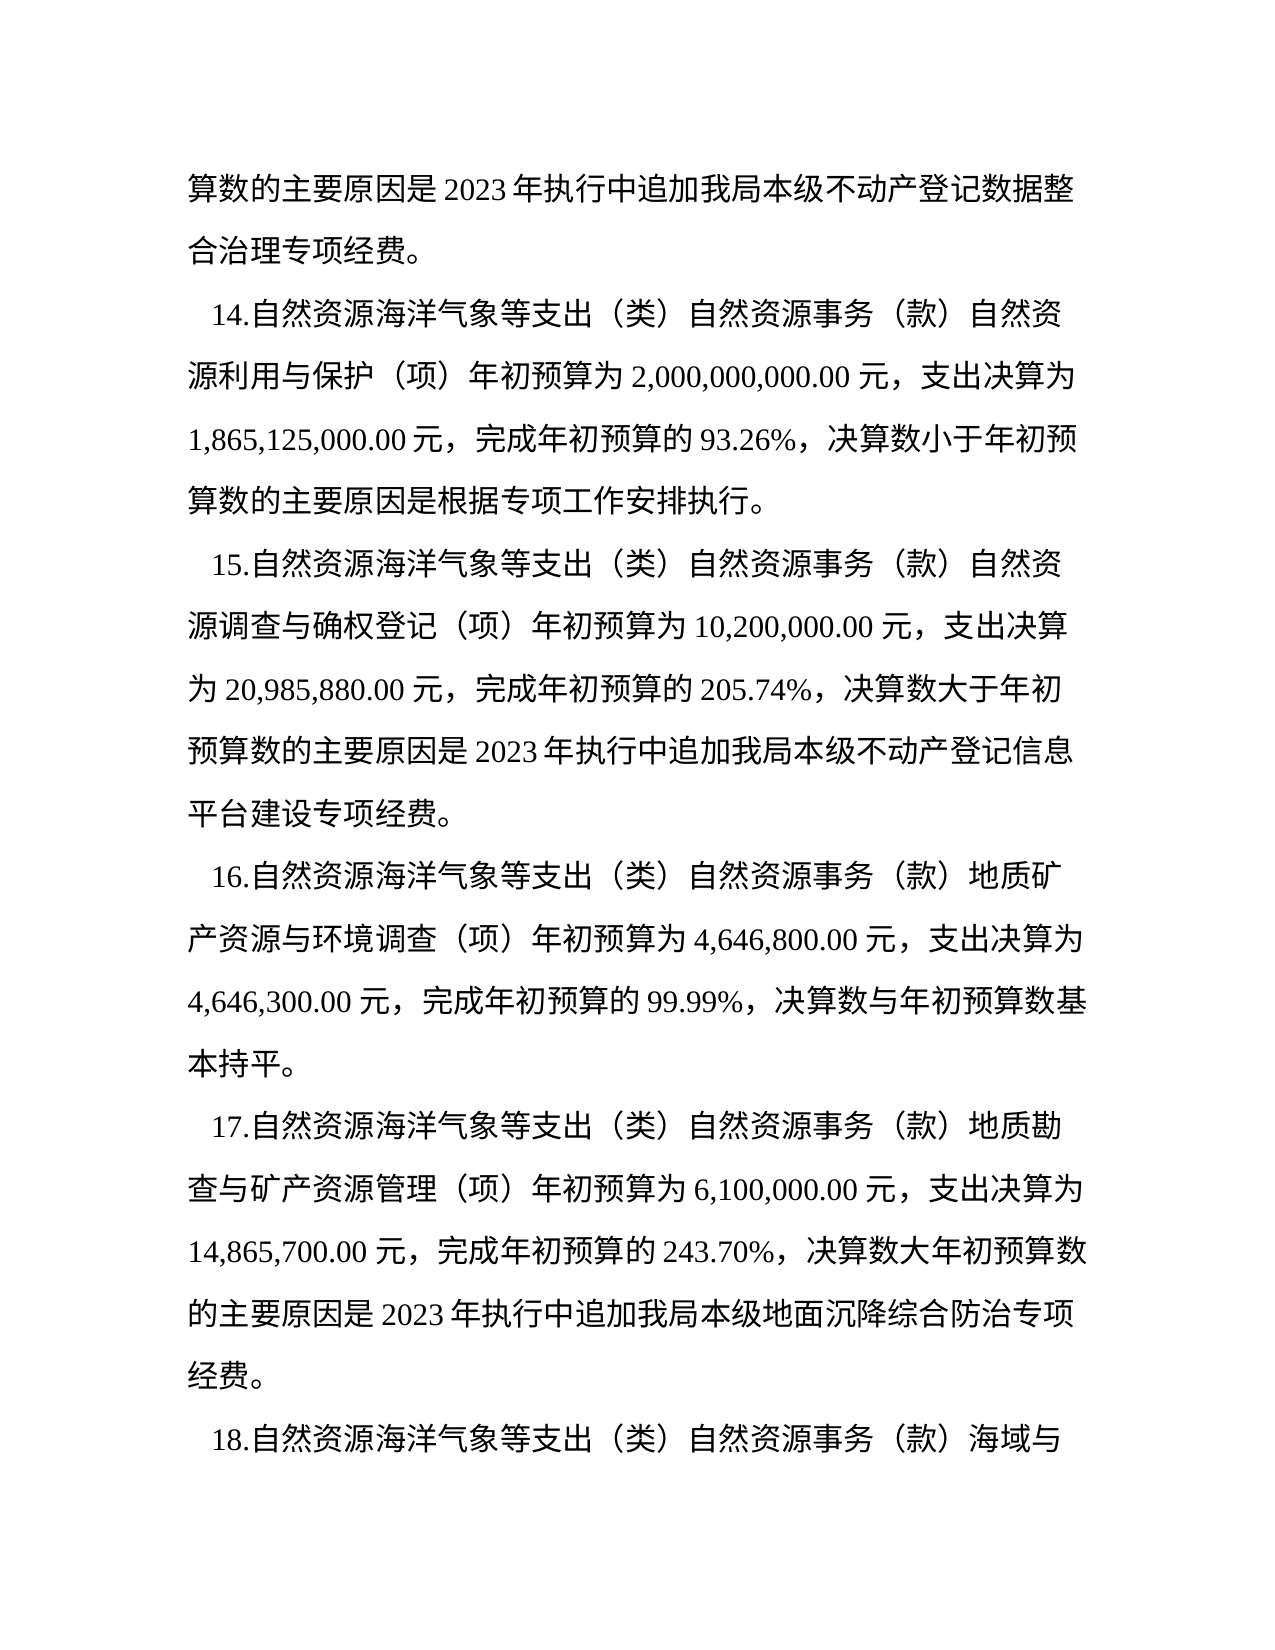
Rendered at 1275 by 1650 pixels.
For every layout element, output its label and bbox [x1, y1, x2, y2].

text [187, 150, 1087, 1462]
